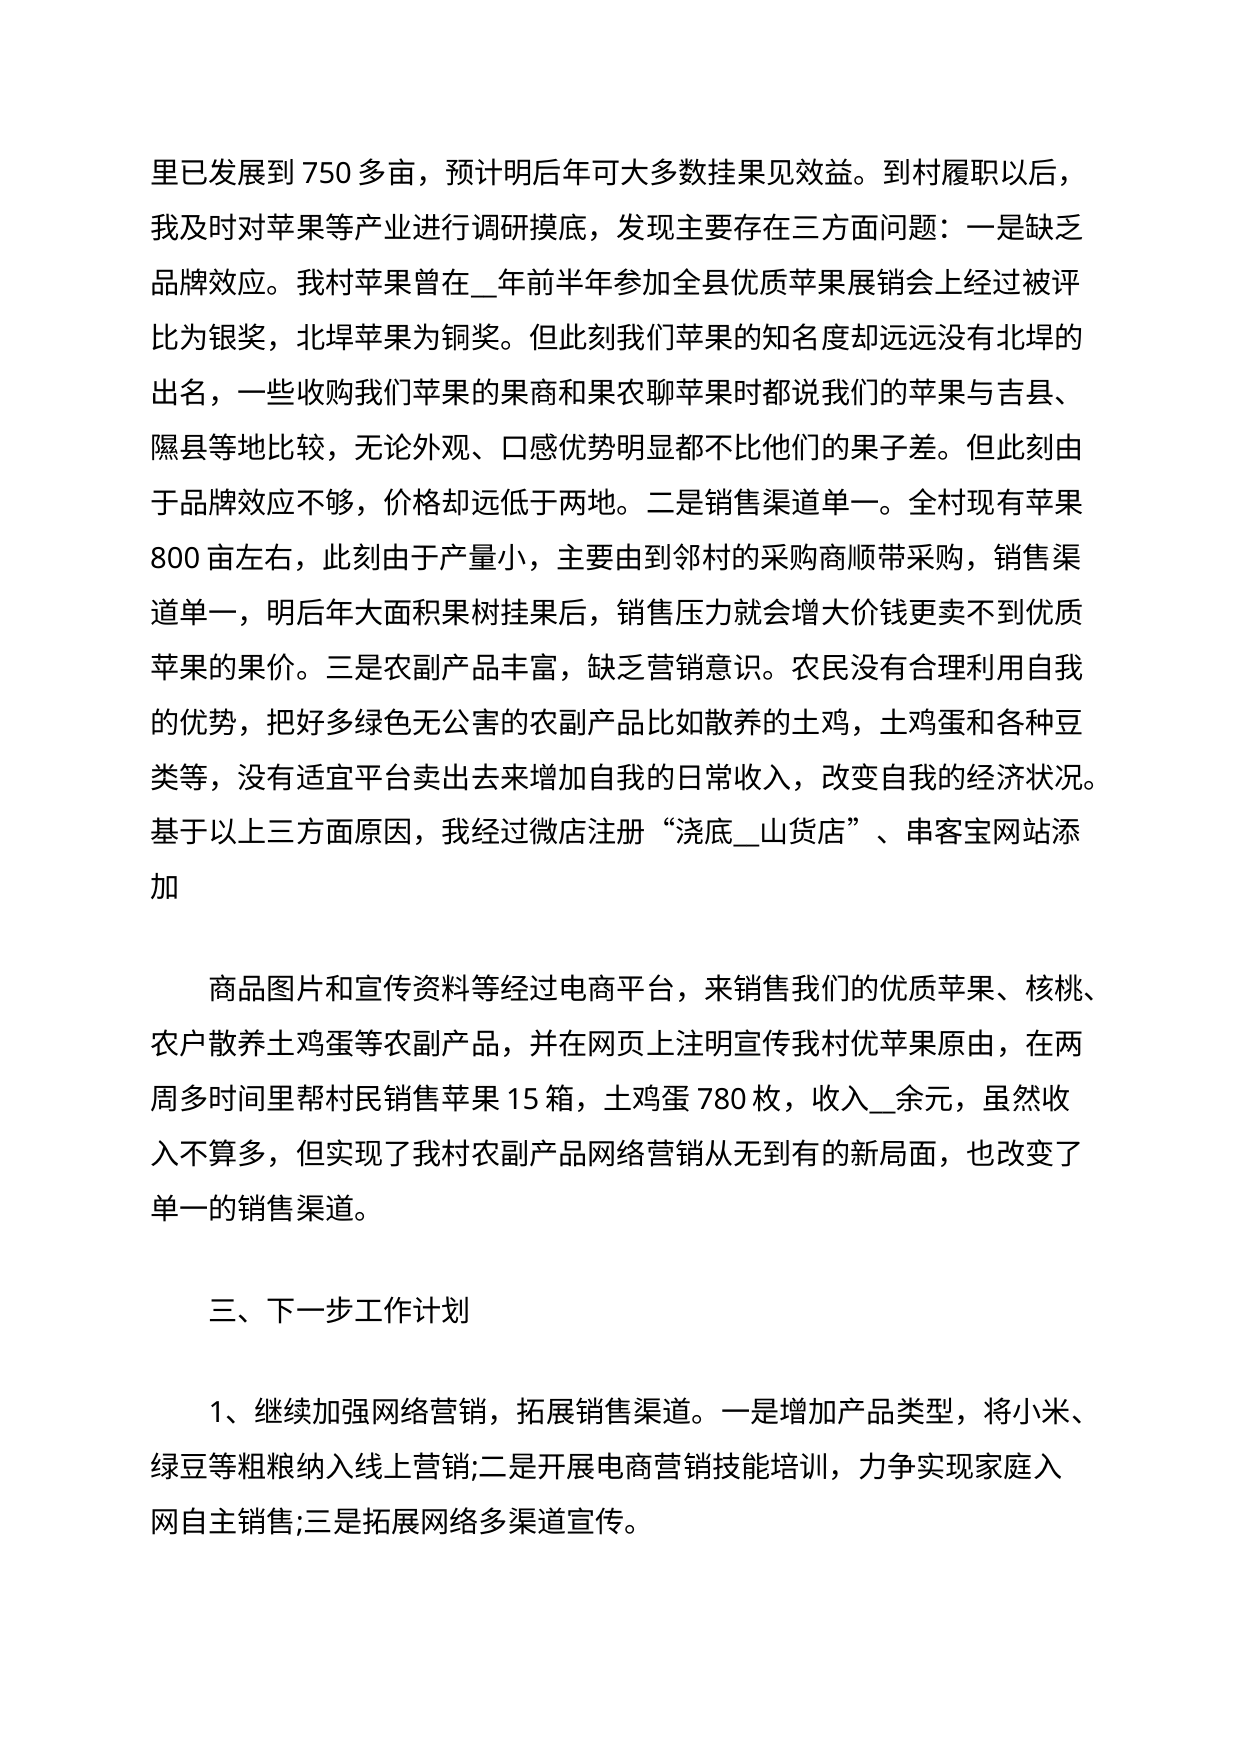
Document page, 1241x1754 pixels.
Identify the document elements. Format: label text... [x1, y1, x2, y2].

text 商品图片和宣传资料等经过电商平台，来销售我们的优质苹果、核桃、农户散养土鸡蛋等农副产品，并在网页上注明宣传我村优苹果原由，在两周多时间里帮村民销售苹果15箱，土鸡蛋780枚，收入__余元，虽然收入不算多，但实现了我村农副产品网络营销从无到有的新局面，也改变了单一的销售渠道。 [150, 966, 1090, 1228]
text 三、下一步工作计划 [150, 1287, 1090, 1329]
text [150, 150, 1090, 906]
text 1、继续加强网络营销，拓展销售渠道。一是增加产品类型，将小米、绿豆等粗粮纳入线上营销;二是开展电商营销技能培训，力争实现家庭入网自主销售;三是拓展网络多渠道宣传。 [150, 1389, 1090, 1541]
